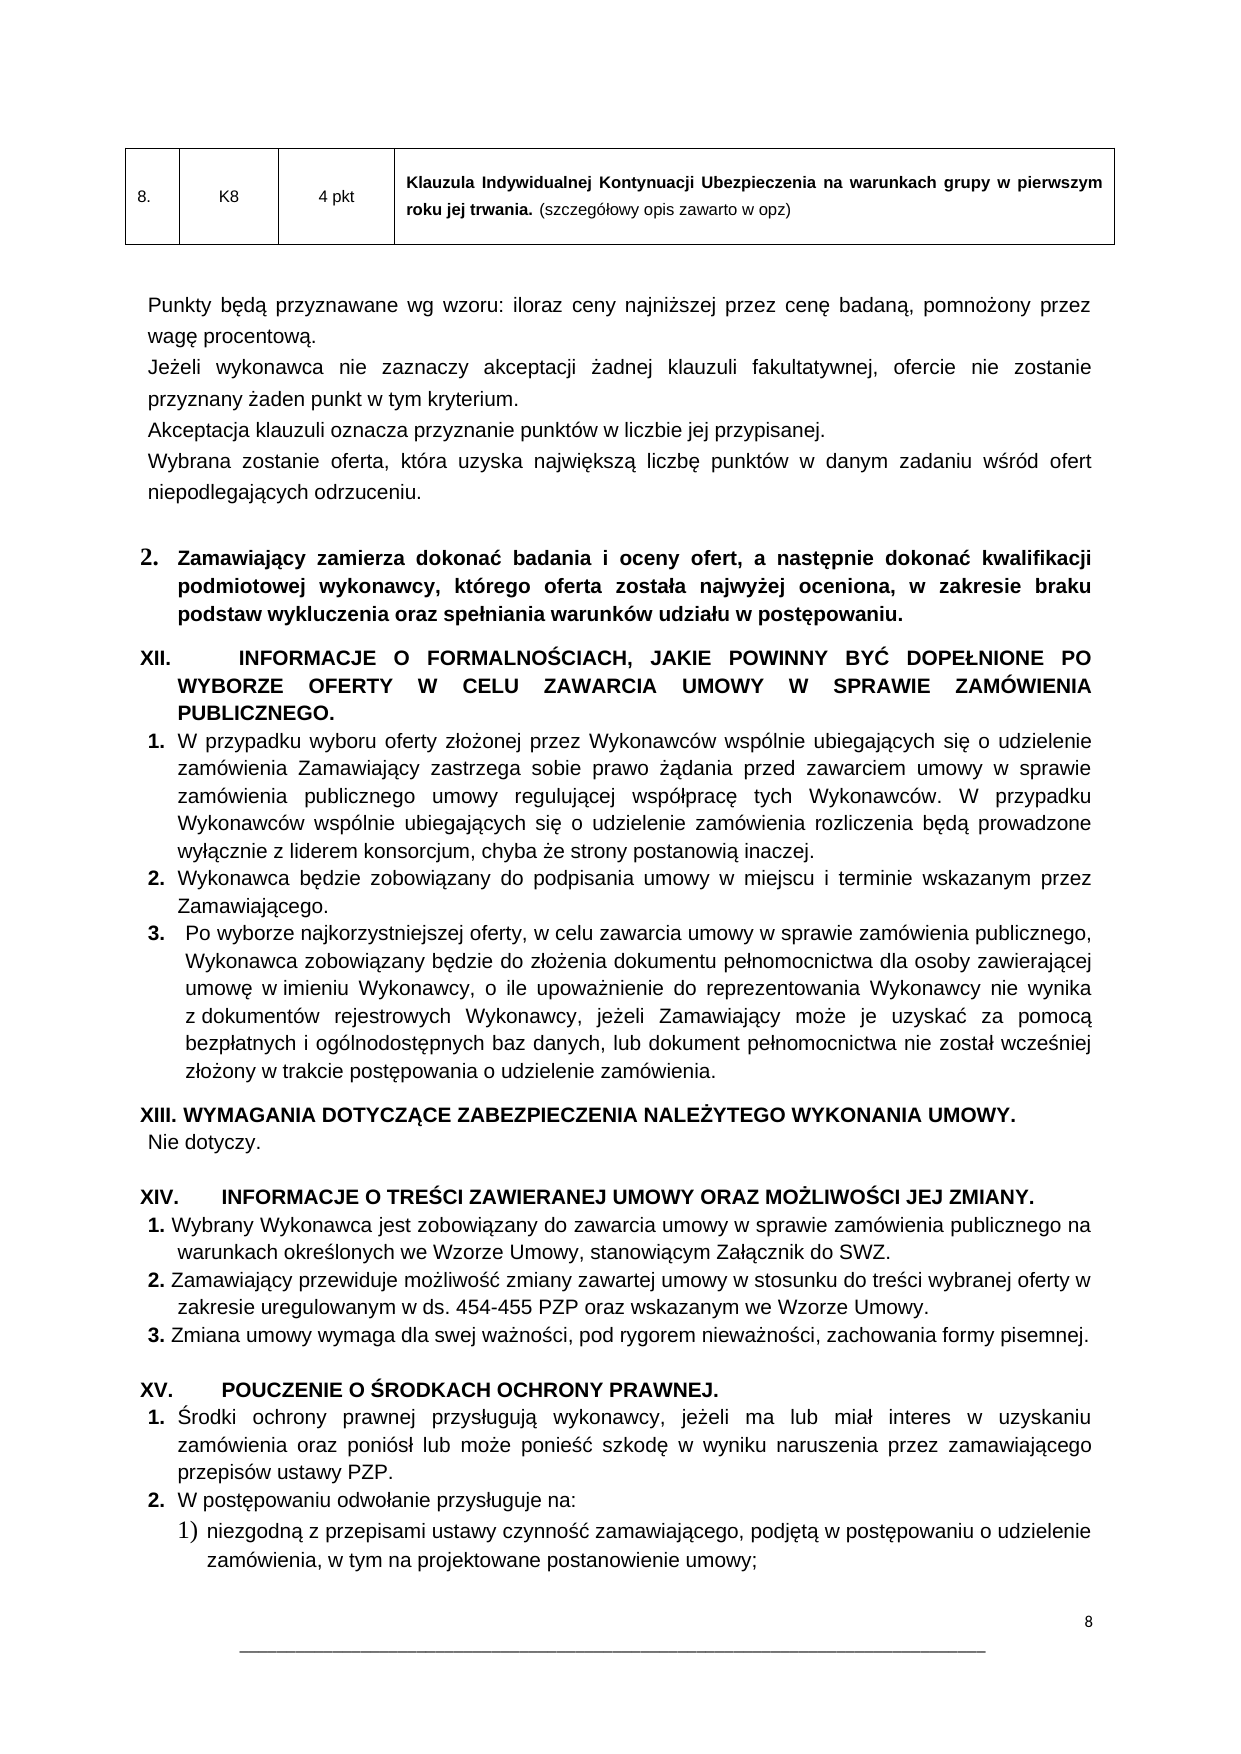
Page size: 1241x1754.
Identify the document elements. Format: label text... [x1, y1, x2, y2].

table_cell K8 [180, 149, 278, 244]
text 2. Zamawiający przewiduje możliwość zmiany zawartej umowy w stosunku do treści wybranej oferty w zakresie uregulowanym w ds. 454-455 PZP oraz wskazanym we Wzorze Umowy. [148, 1268, 1093, 1319]
text 1. Wybrany Wykonawca jest zobowiązany do zawarcia umowy w sprawie zamówienia publicznego na warunkach określonych we Wzorze Umowy, stanowiącym Załącznik do SWZ. [148, 1213, 1093, 1264]
list Wykonawca będzie zobowiązany do podpisania umowy w miejscu i terminie wskazanym przez Zamawiającego. [148, 866, 1093, 917]
list niezgodną z przepisami ustawy czynność zamawiającego, podjętą w postępowaniu o udzielenie zamówienia, w tym na projektowane postanowienie umowy; [177, 1515, 1093, 1571]
list Po wyborze najkorzystniejszej oferty, w celu zawarcia umowy w sprawie zamówienia publicznego, Wykonawca zobowiązany będzie do złożenia dokumentu pełnomocnictwa dla osoby zawierającej umowę w imieniu Wykonawcy, o ile upoważnienie do reprezentowania Wykonawcy nie wynika z dokumentów rejestrowych Wykonawcy, jeżeli Zamawiający może je uzyskać za pomocą bezpłatnych i ogólnodostępnych baz danych, lub dokument pełnomocnictwa nie został wcześniej złożony w trakcie postępowania o udzielenie zamówienia. [148, 921, 1093, 1082]
list WYMAGANIA DOTYCZĄCE ZABEZPIECZENIA NALEŻYTEGO WYKONANIA UMOWY. [140, 1103, 1093, 1127]
table_cell 8. [126, 149, 179, 244]
table_cell Klauzula Indywidualnej Kontynuacji Ubezpieczenia na warunkach grupy w pierwszym roku jej trwania. (szczegółowy opis zawarto w opz) [395, 149, 1114, 244]
list POUCZENIE O ŚRODKACH OCHRONY PRAWNEJ. [140, 1378, 1093, 1402]
list INFORMACJE O TREŚCI ZAWIERANEJ UMOWY ORAZ MOŻLIWOŚCI JEJ ZMIANY. [140, 1185, 1093, 1209]
list Środki ochrony prawnej przysługują wykonawcy, jeżeli ma lub miał interes w uzyskaniu zamówienia oraz poniósł lub może ponieść szkodę w wyniku naruszenia przez zamawiającego przepisów ustawy PZP. [148, 1405, 1093, 1484]
list W przypadku wyboru oferty złożonej przez Wykonawców wspólnie ubiegających się o udzielenie zamówienia Zamawiający zastrzega sobie prawo żądania przed zawarciem umowy w sprawie zamówienia publicznego umowy regulującej współpracę tych Wykonawców. W przypadku Wykonawców wspólnie ubiegających się o udzielenie zamówienia rozliczenia będą prowadzone wyłącznie z liderem konsorcjum, chyba że strony postanowią inaczej. [148, 728, 1093, 862]
list INFORMACJE O FORMALNOŚCIACH, JAKIE POWINNY BYĆ DOPEŁNIONE PO WYBORZE OFERTY W CELU ZAWARCIA UMOWY W SPRAWIE ZAMÓWIENIA PUBLICZNEGO. [140, 646, 1093, 725]
table_cell 4 pkt [279, 149, 394, 244]
text Nie dotyczy. [148, 1130, 1093, 1154]
text Wybrana zostanie oferta, która uzyska największą liczbę punktów w danym zadaniu wśród ofert niepodlegających odrzuceniu. [148, 449, 1093, 504]
list W postępowaniu odwołanie przysługuje na: [148, 1488, 1093, 1512]
text 3. Zmiana umowy wymaga dla swej ważności, pod rygorem nieważności, zachowania formy pisemnej. [148, 1323, 1093, 1347]
text Akceptacja klauzuli oznacza przyznanie punktów w liczbie jej przypisanej. [148, 417, 1093, 441]
text Jeżeli wykonawca nie zaznaczy akceptacji żadnej klauzuli fakultatywnej, ofercie nie zostanie przyznany żaden punkt w tym kryterium. [148, 355, 1093, 410]
list Zamawiający zamierza dokonać badania i oceny ofert, a następnie dokonać kwalifikacji podmiotowej wykonawcy, którego oferta została najwyżej oceniona, w zakresie braku podstaw wykluczenia oraz spełniania warunków udziału w postępowaniu. [140, 542, 1093, 626]
text Punkty będą przyznawane wg wzoru: iloraz ceny najniższej przez cenę badaną, pomnożony przez wagę procentową. [148, 293, 1093, 348]
